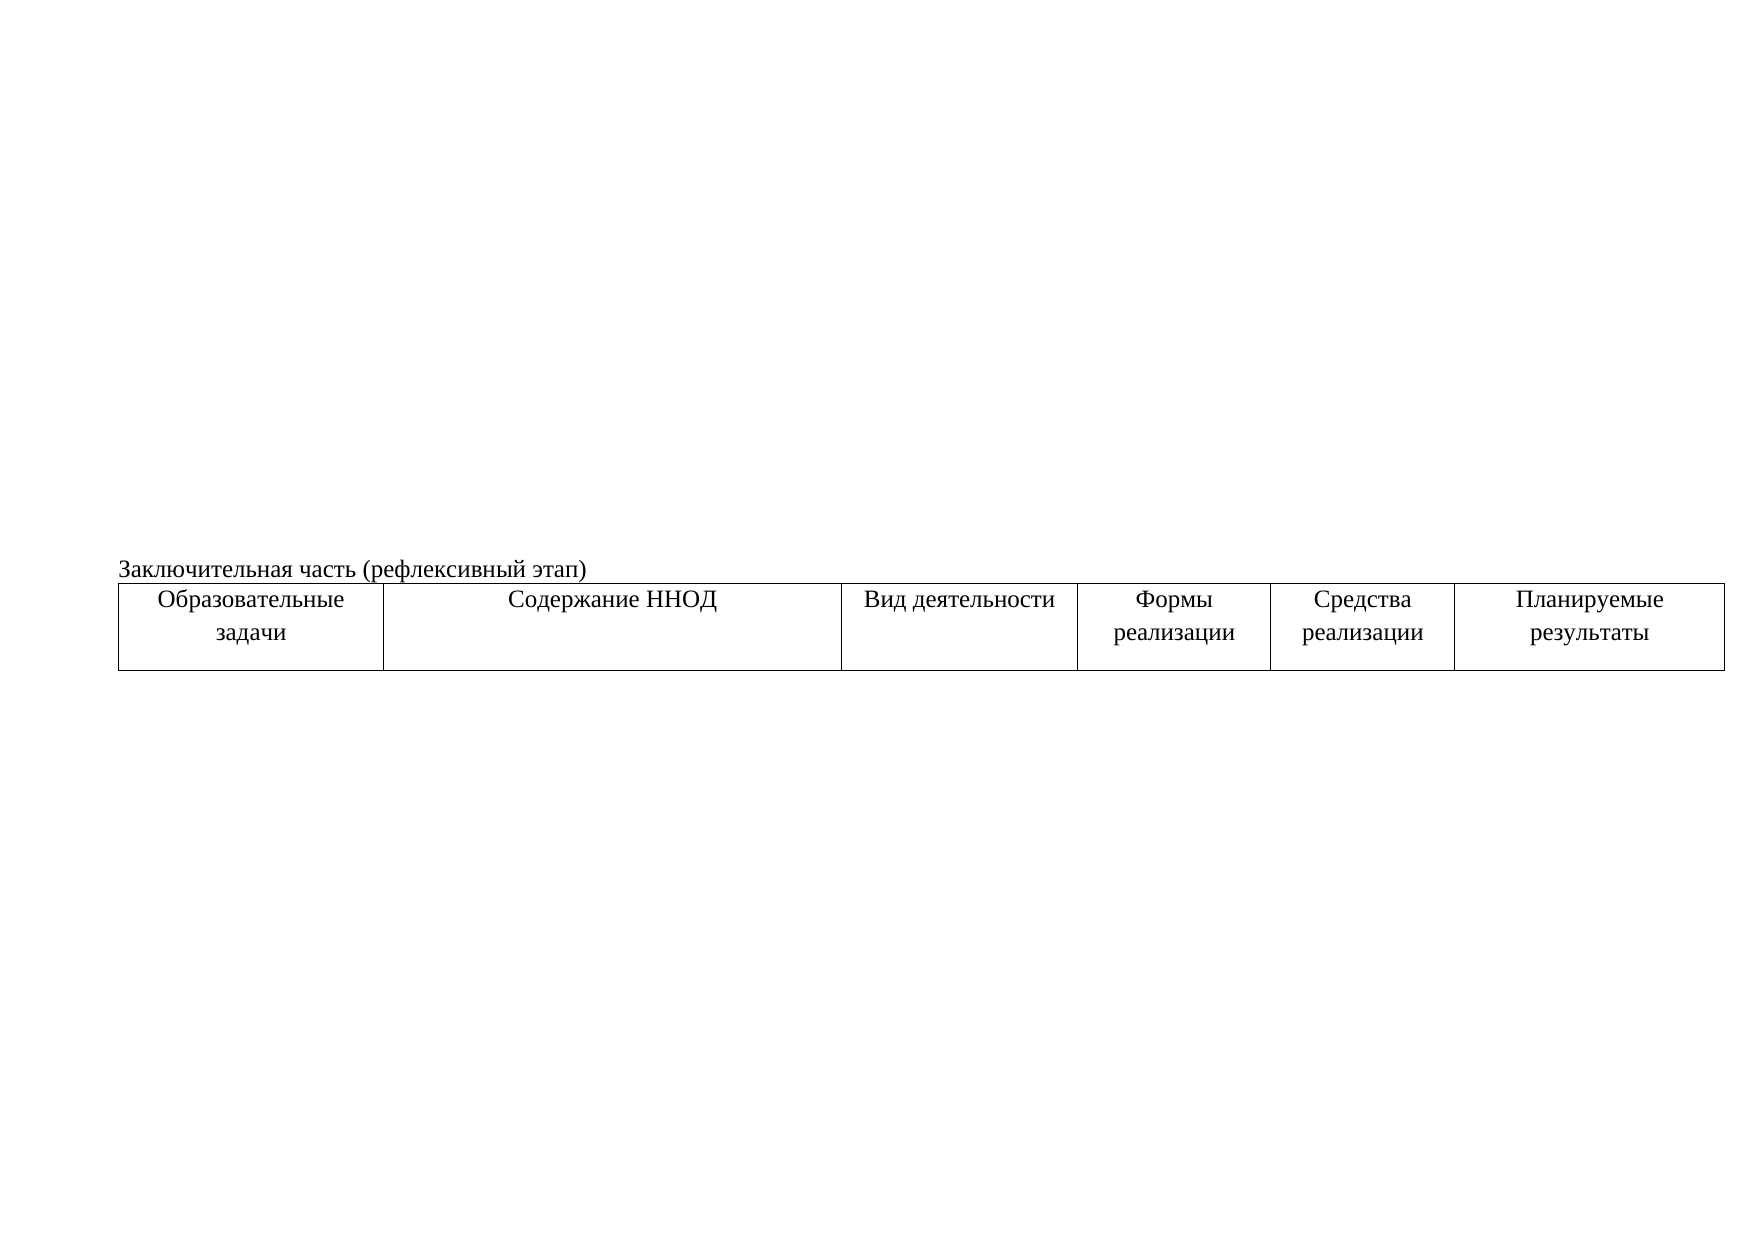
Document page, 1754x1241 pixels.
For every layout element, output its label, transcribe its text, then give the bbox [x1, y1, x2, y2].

table_header Образовательные задачи [119, 584, 383, 670]
table_header Планируемые результаты [1455, 584, 1724, 670]
table_header Вид деятельности [842, 584, 1077, 670]
text Заключительная часть (рефлексивный этап) [118, 554, 1636, 583]
table_header Формы реализации [1078, 584, 1270, 670]
table_header Содержание ННОД [384, 584, 841, 670]
table_header Средства реализации [1271, 584, 1454, 670]
